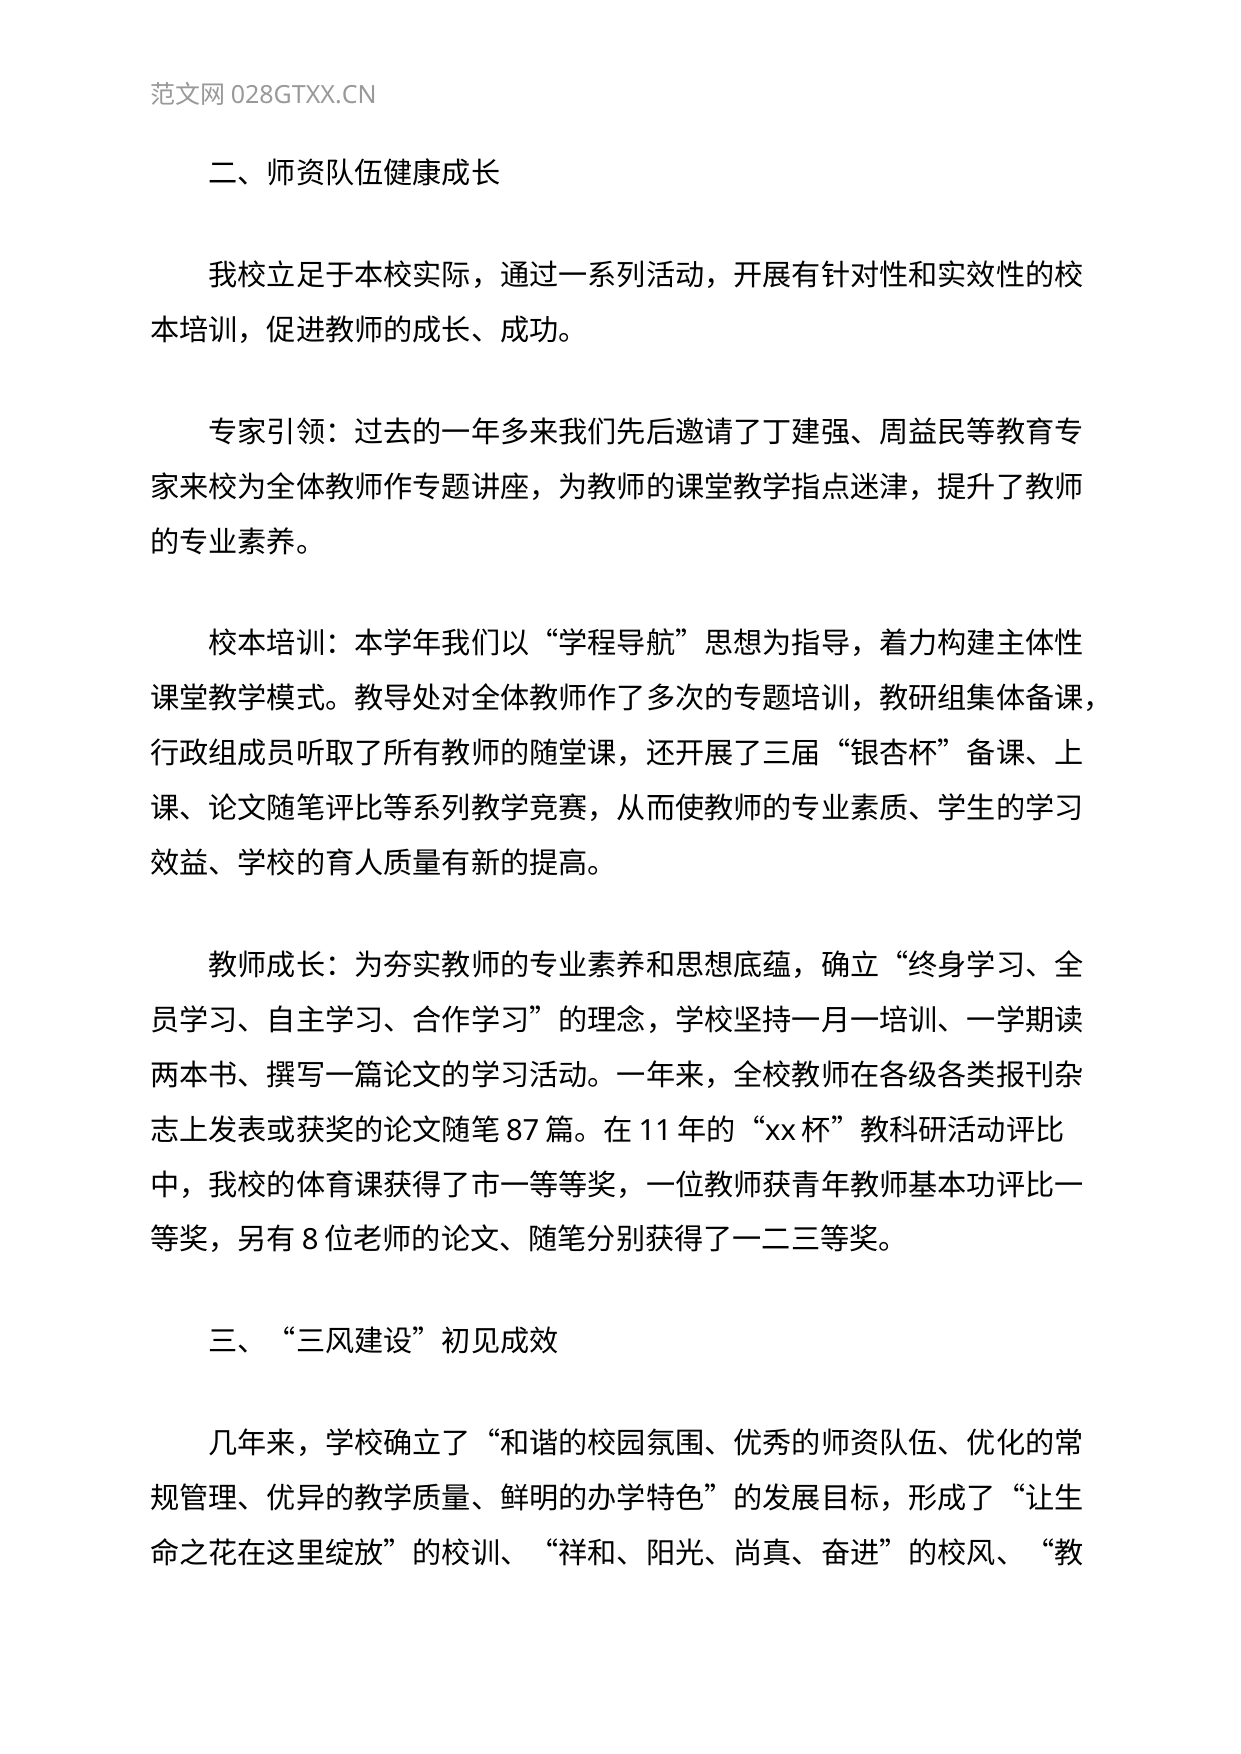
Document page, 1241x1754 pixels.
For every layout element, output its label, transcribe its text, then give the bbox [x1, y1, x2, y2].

text 教师成长：为夯实教师的专业素养和思想底蕴，确立“终身学习、全员学习、自主学习、合作学习”的理念，学校坚持一月一培训、一学期读两本书、撰写一篇论文的学习活动。一年来，全校教师在各级各类报刊杂志上发表或获奖的论文随笔87篇。在11年的“xx杯”教科研活动评比中，我校的体育课获得了市一等等奖，一位教师获青年教师基本功评比一等奖，另有8位老师的论文、随笔分别获得了一二三等奖。 [150, 941, 1090, 1258]
text 校本培训：本学年我们以“学程导航”思想为指导，着力构建主体性课堂教学模式。教导处对全体教师作了多次的专题培训，教研组集体备课，行政组成员听取了所有教师的随堂课，还开展了三届“银杏杯”备课、上课、论文随笔评比等系列教学竞赛，从而使教师的专业素质、学生的学习效益、学校的育人质量有新的提高。 [150, 620, 1090, 882]
text 专家引领：过去的一年多来我们先后邀请了丁建强、周益民等教育专家来校为全体教师作专题讲座，为教师的课堂教学指点迷津，提升了教师的专业素养。 [150, 408, 1090, 561]
text 三、“三风建设”初见成效 [150, 1318, 1090, 1360]
text 二、师资队伍健康成长 [150, 150, 1090, 192]
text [150, 1420, 1090, 1572]
text 我校立足于本校实际，通过一系列活动，开展有针对性和实效性的校本培训，促进教师的成长、成功。 [150, 252, 1090, 349]
